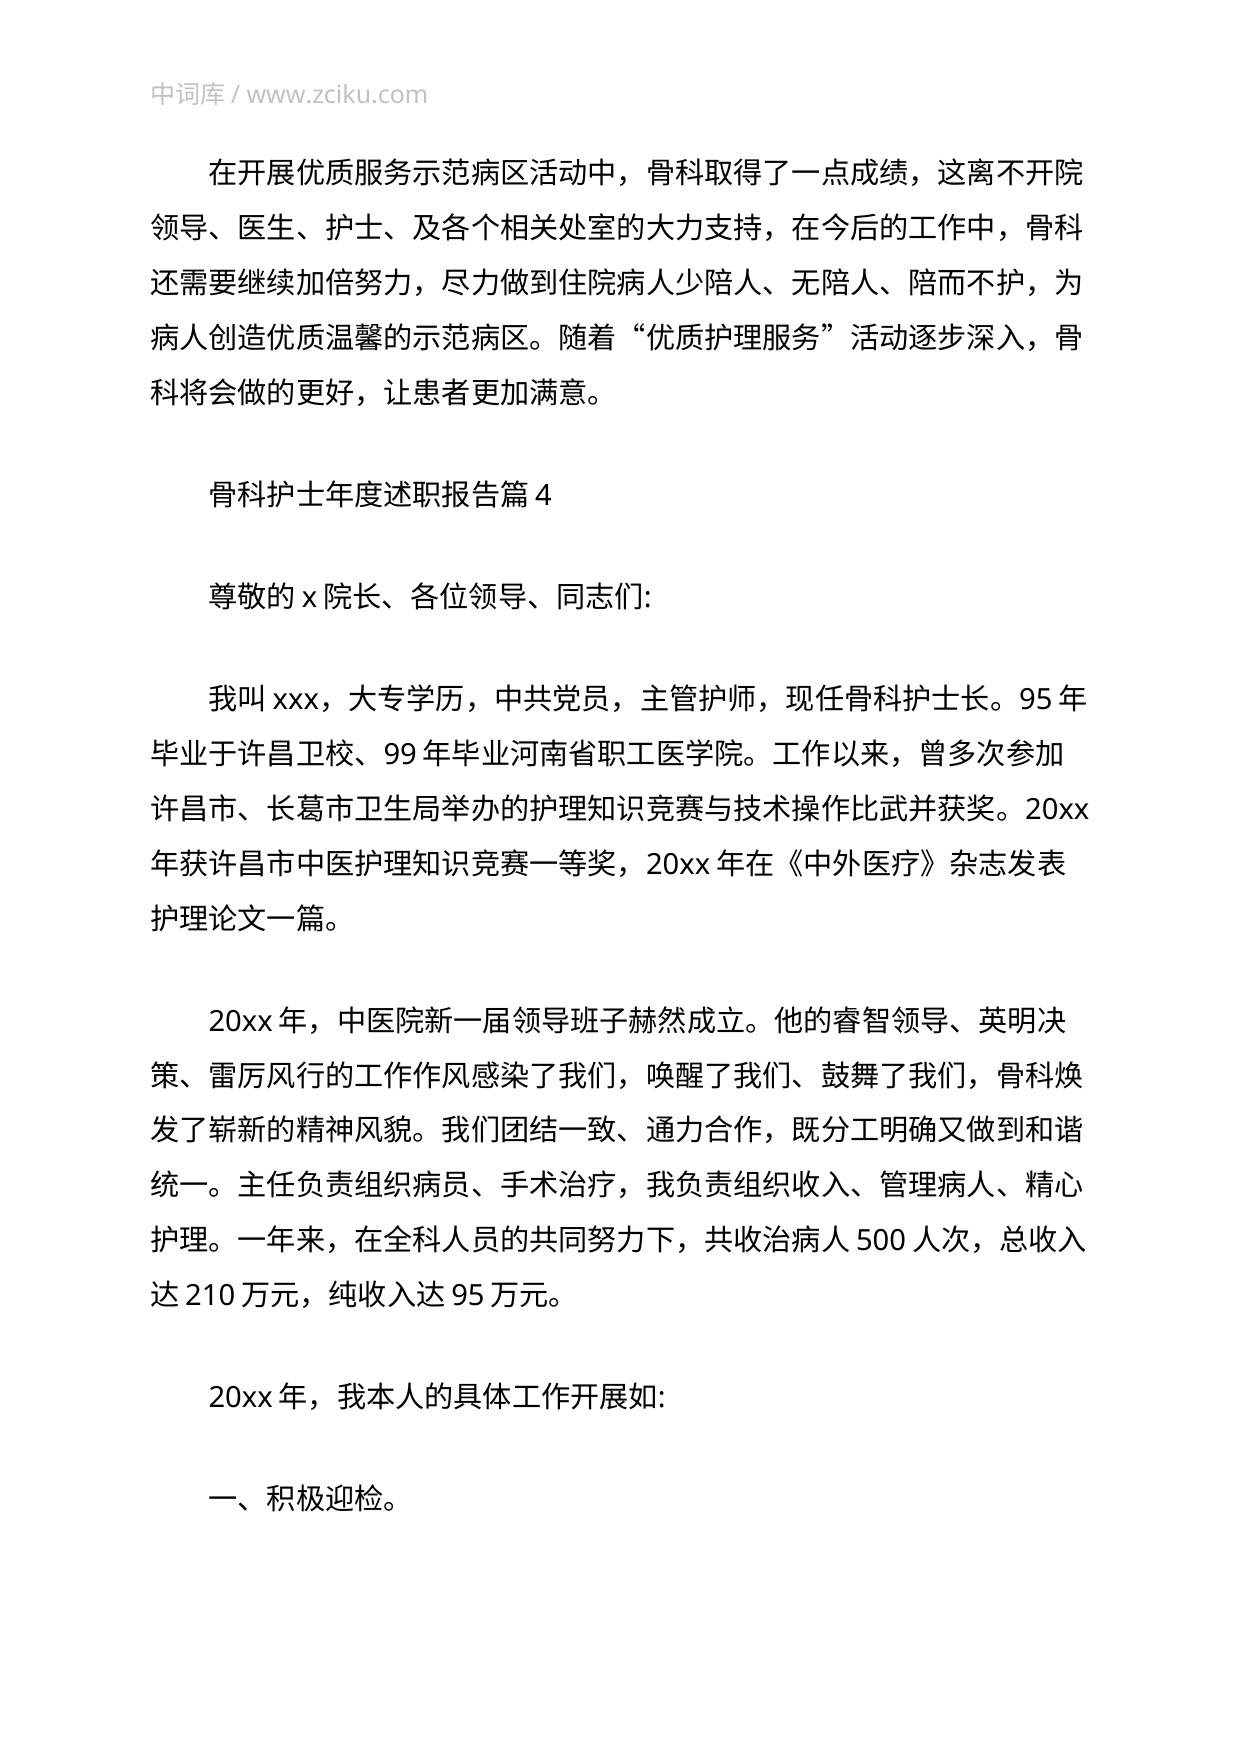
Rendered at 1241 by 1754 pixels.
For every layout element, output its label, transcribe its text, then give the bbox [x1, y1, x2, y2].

text 我叫xxx，大专学历，中共党员，主管护师，现任骨科护士长。95年毕业于许昌卫校、99年毕业河南省职工医学院。工作以来，曾多次参加许昌市、长葛市卫生局举办的护理知识竞赛与技术操作比武并获奖。20xx年获许昌市中医护理知识竞赛一等奖，20xx年在《中外医疗》杂志发表护理论文一篇。 [150, 675, 1090, 938]
text 骨科护士年度述职报告篇4 [150, 471, 1090, 514]
text 在开展优质服务示范病区活动中，骨科取得了一点成绩，这离不开院领导、医生、护士、及各个相关处室的大力支持，在今后的工作中，骨科还需要继续加倍努力，尽力做到住院病人少陪人、无陪人、陪而不护，为病人创造优质温馨的示范病区。随着“优质护理服务”活动逐步深入，骨科将会做的更好，让患者更加满意。 [150, 150, 1090, 412]
text 尊敬的x院长、各位领导、同志们: [150, 573, 1090, 616]
text 20xx年，我本人的具体工作开展如: [150, 1374, 1090, 1416]
text 20xx年，中医院新一届领导班子赫然成立。他的睿智领导、英明决策、雷厉风行的工作作风感染了我们，唤醒了我们、鼓舞了我们，骨科焕发了崭新的精神风貌。我们团结一致、通力合作，既分工明确又做到和谐统一。主任负责组织病员、手术治疗，我负责组织收入、管理病人、精心护理。一年来，在全科人员的共同努力下，共收治病人500人次，总收入达210万元，纯收入达95万元。 [150, 997, 1090, 1314]
text 一、积极迎检。 [150, 1476, 1090, 1518]
